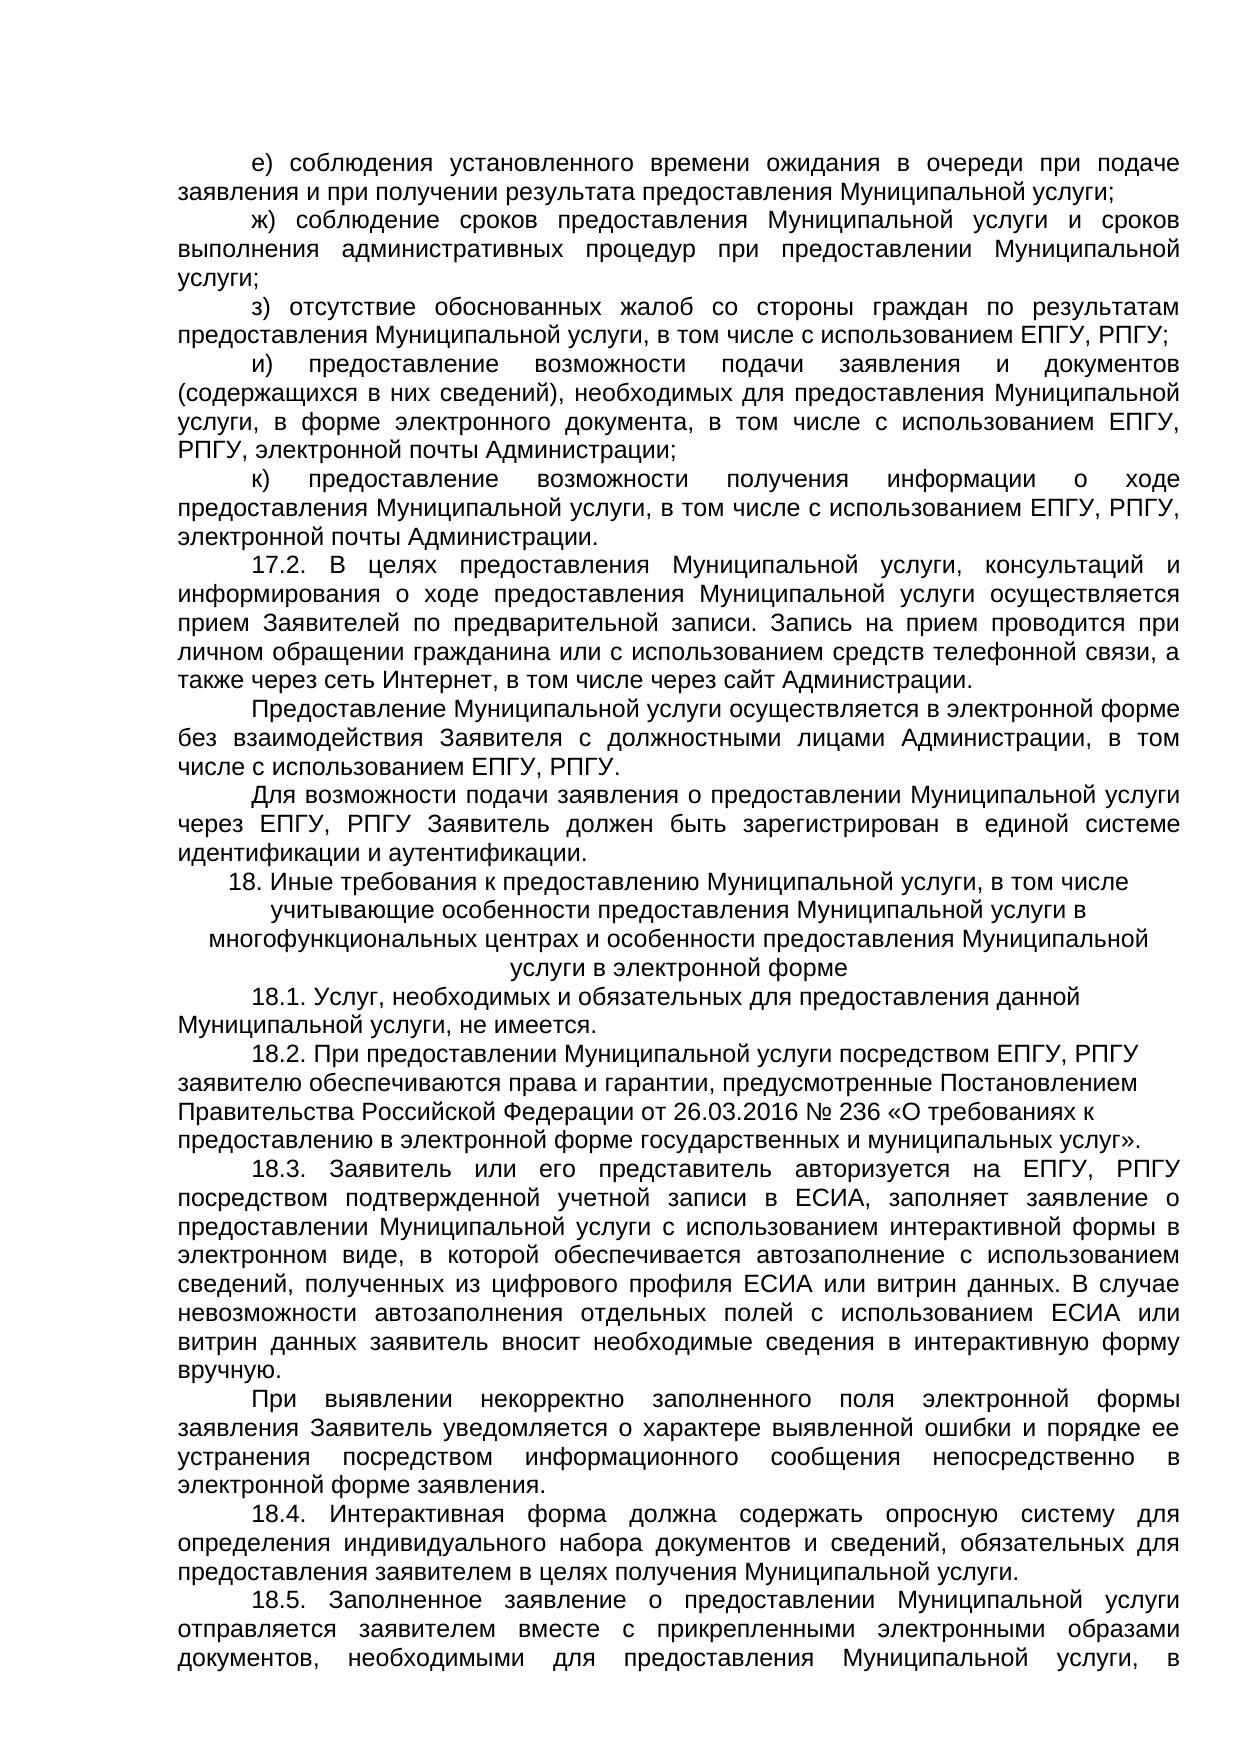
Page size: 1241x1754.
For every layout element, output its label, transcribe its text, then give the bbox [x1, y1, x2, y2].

text Для возможности подачи заявления о предоставлении Муниципальной услуги через ЕПГУ, РПГУ Заявитель должен быть зарегистрирован в единой системе идентификации и аутентификации. [177, 780, 1181, 866]
text 17.2. В целях предоставления Муниципальной услуги, консультаций и информирования о ходе предоставления Муниципальной услуги осуществляется прием Заявителей по предварительной записи. Запись на прием проводится при личном обращении гражданина или с использованием средств телефонной связи, а также через сеть Интернет, в том числе через сайт Администрации. [177, 550, 1181, 694]
text ж) соблюдение сроков предоставления Муниципальной услуги и сроков выполнения административных процедур при предоставлении Муниципальной услуги; [177, 205, 1181, 291]
text При выявлении некорректно заполненного поля электронной формы заявления Заявитель уведомляется о характере выявленной ошибки и порядке ее устранения посредством информационного сообщения непосредственно в электронной форме заявления. [177, 1384, 1181, 1499]
text 18.4. Интерактивная форма должна содержать опросную систему для определения индивидуального набора документов и сведений, обязательных для предоставления заявителем в целях получения Муниципальной услуги. [177, 1499, 1181, 1585]
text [177, 1585, 1181, 1671]
text к) предоставление возможности получения информации о ходе предоставления Муниципальной услуги, в том числе с использованием ЕПГУ, РПГУ, электронной почты Администрации. [177, 464, 1181, 550]
text 18.1. Услуг, необходимых и обязательных для предоставления данной Муниципальной услуги, не имеется. [177, 981, 1181, 1039]
text з) отсутствие обоснованных жалоб со стороны граждан по результатам предоставления Муниципальной услуги, в том числе с использованием ЕПГУ, РПГУ; [177, 291, 1181, 349]
text Предоставление Муниципальной услуги осуществляется в электронной форме без взаимодействия Заявителя с должностными лицами Администрации, в том числе с использованием ЕПГУ, РПГУ. [177, 694, 1181, 780]
text и) предоставление возможности подачи заявления и документов (содержащихся в них сведений), необходимых для предоставления Муниципальной услуги, в форме электронного документа, в том числе с использованием ЕПГУ, РПГУ, электронной почты Администрации; [177, 349, 1181, 464]
text 18.2. При предоставлении Муниципальной услуги посредством ЕПГУ, РПГУ заявителю обеспечиваются права и гарантии, предусмотренные Постановлением Правительства Российской Федерации от 26.03.2016 № 236 «О требованиях к предоставлению в электронной форме государственных и муниципальных услуг». [177, 1039, 1181, 1154]
text 18. Иные требования к предоставлению Муниципальной услуги, в том числе учитывающие особенности предоставления Муниципальной услуги в многофункциональных центрах и особенности предоставления Муниципальной услуги в электронной форме [177, 866, 1181, 981]
text 18.3. Заявитель или его представитель авторизуется на ЕПГУ, РПГУ посредством подтвержденной учетной записи в ЕСИА, заполняет заявление о предоставлении Муниципальной услуги с использованием интерактивной формы в электронном виде, в которой обеспечивается автозаполнение с использованием сведений, полученных из цифрового профиля ЕСИА или витрин данных. В случае невозможности автозаполнения отдельных полей с использованием ЕСИА или витрин данных заявитель вносит необходимые сведения в интерактивную форму вручную. [177, 1154, 1181, 1384]
text е) соблюдения установленного времени ожидания в очереди при подаче заявления и при получении результата предоставления Муниципальной услуги; [177, 148, 1181, 205]
